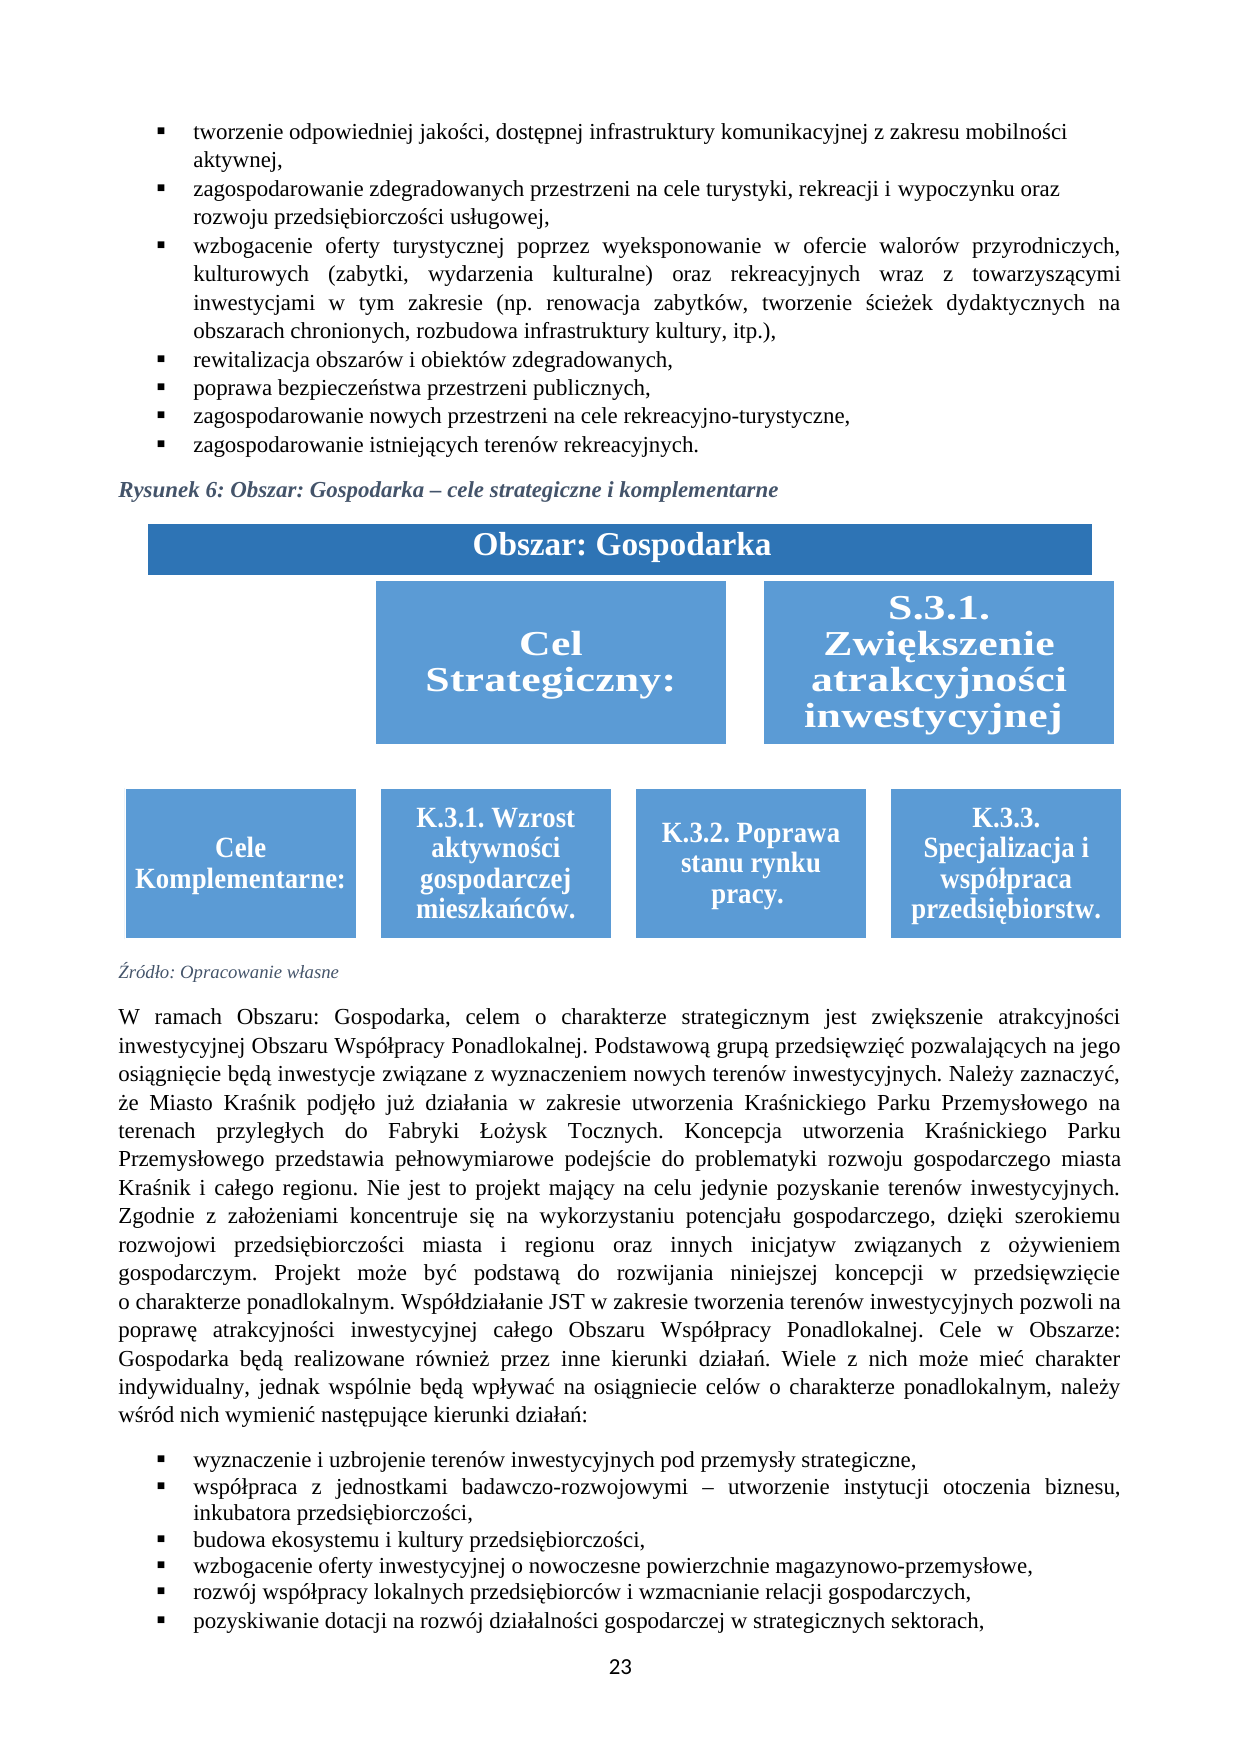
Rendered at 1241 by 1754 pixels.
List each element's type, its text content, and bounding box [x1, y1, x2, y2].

table_header Obszar: Gospodarka [148, 524, 1092, 575]
list rozwój współpracy lokalnych przedsiębiorców i wzmacnianie relacji gospodarczych, [156, 1578, 1122, 1605]
list wzbogacenie oferty inwestycyjnej o nowoczesne powierzchnie magazynowo-przemysłowe, [156, 1552, 1122, 1578]
list poprawa bezpieczeństwa przestrzeni publicznych, [156, 374, 1122, 400]
text Źródło: Opracowanie własne [118, 961, 1122, 982]
list pozyskiwanie dotacji na rozwój działalności gospodarczej w strategicznych sektorach, [156, 1607, 1122, 1633]
list budowa ekosystemu i kultury przedsiębiorczości, [156, 1526, 1122, 1552]
list zagospodarowanie istniejących terenów rekreacyjnych. [156, 431, 1122, 457]
text Rysunek 6: Obszar: Gospodarka – cele strategiczne i komplementarne [118, 476, 1122, 502]
list współpraca z jednostkami badawczo-rozwojowymi – utworzenie instytucji otoczenia biznesu, inkubatora przedsiębiorczości, [156, 1473, 1122, 1526]
list zagospodarowanie zdegradowanych przestrzeni na cele turystyki, rekreacji i wypoczynku oraz rozwoju przedsiębiorczości usługowej, [156, 175, 1122, 230]
text W ramach Obszaru: Gospodarka, celem o charakterze strategicznym jest zwiększenie atrakcyjności inwestycyjnej Obszaru Współpracy Ponadlokalnej. Podstawową grupą przedsięwzięć pozwalających na jego osiągnięcie będą inwestycje związane z wyznaczeniem nowych terenów inwestycyjnych. Należy zaznaczyć, że Miasto Kraśnik podjęło już działania w zakresie utworzenia Kraśnickiego Parku Przemysłowego na terenach przyległych do Fabryki Łożysk Tocznych. Koncepcja utworzenia Kraśnickiego Parku Przemysłowego przedstawia pełnowymiarowe podejście do problematyki rozwoju gospodarczego miasta Kraśnik i całego regionu. Nie jest to projekt mający na celu jedynie pozyskanie terenów inwestycyjnych. Zgodnie z założeniami koncentruje się na wykorzystaniu potencjału gospodarczego, dzięki szerokiemu rozwojowi przedsiębiorczości miasta i regionu oraz innych inicjatyw związanych z ożywieniem gospodarczym. Projekt może być podstawą do rozwijania niniejszej koncepcji w przedsięwzięcie o charakterze ponadlokalnym. Współdziałanie JST w zakresie tworzenia terenów inwestycyjnych pozwoli na poprawę atrakcyjności inwestycyjnej całego Obszaru Współpracy Ponadlokalnej. Cele w Obszarze: Gospodarka będą realizowane również przez inne kierunki działań. Wiele z nich może mieć charakter indywidualny, jednak wspólnie będą wpływać na osiągniecie celów o charakterze ponadlokalnym, należy wśród nich wymienić następujące kierunki działań: [118, 1003, 1122, 1428]
list wzbogacenie oferty turystycznej poprzez wyeksponowanie w ofercie walorów przyrodniczych, kulturowych (zabytki, wydarzenia kulturalne) oraz rekreacyjnych wraz z towarzyszącymi inwestycjami w tym zakresie (np. renowacja zabytków, tworzenie ścieżek dydaktycznych na obszarach chronionych, rozbudowa infrastruktury kultury, itp.), [156, 232, 1122, 343]
list rewitalizacja obszarów i obiektów zdegradowanych, [156, 346, 1122, 372]
list zagospodarowanie nowych przestrzeni na cele rekreacyjno-turystyczne, [156, 402, 1122, 429]
list wyznaczenie i uzbrojenie terenów inwestycyjnych pod przemysły strategiczne, [156, 1447, 1122, 1473]
list tworzenie odpowiedniej jakości, dostępnej infrastruktury komunikacyjnej z zakresu mobilności aktywnej, [156, 118, 1122, 173]
